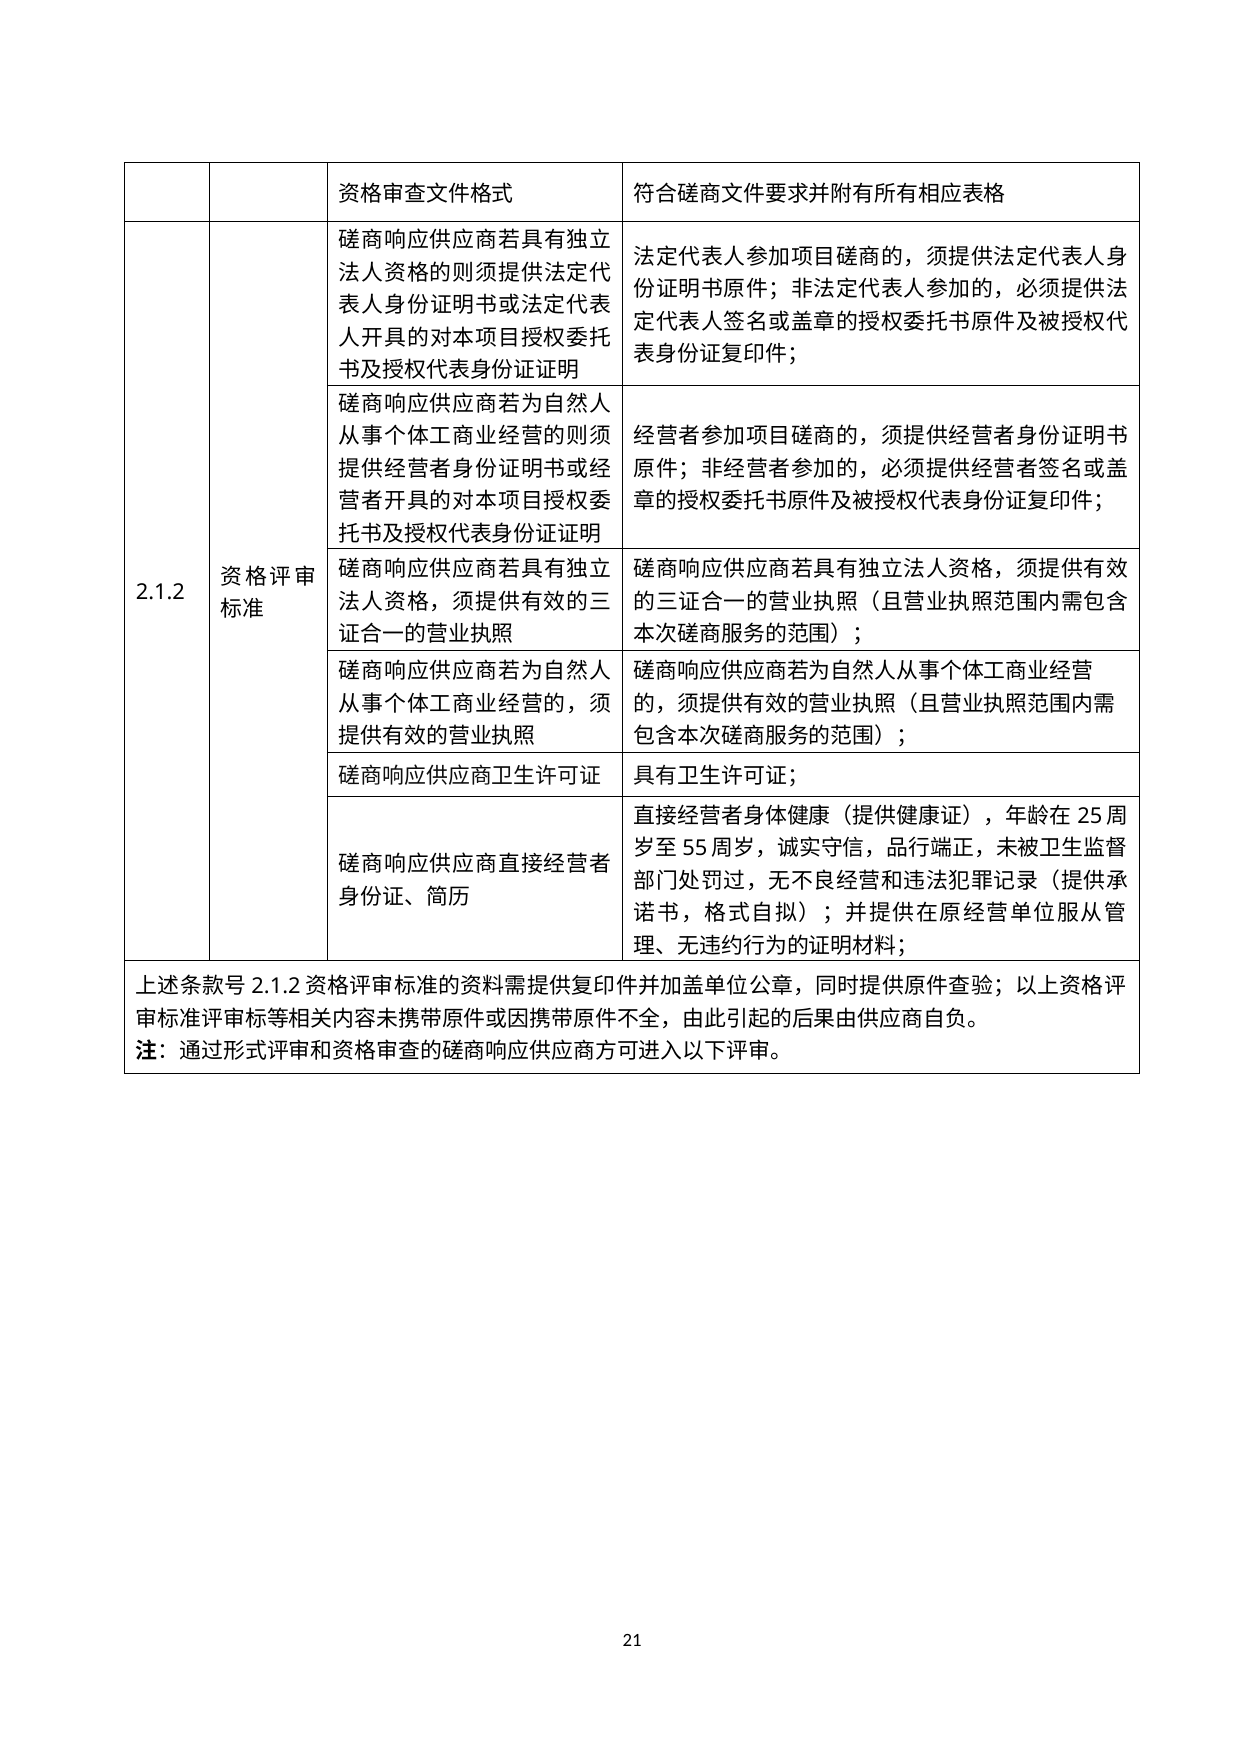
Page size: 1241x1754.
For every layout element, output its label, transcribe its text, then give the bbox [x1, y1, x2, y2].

table_cell 符合磋商文件要求并附有所有相应表格 [623, 163, 1139, 221]
table_cell 资格评审标准 [210, 222, 327, 960]
table_cell 磋商响应供应商直接经营者身份证、简历 [328, 797, 622, 960]
table_cell 上述条款号2.1.2资格评审标准的资料需提供复印件并加盖单位公章，同时提供原件查验；以上资格评审标准评审标等相关内容未携带原件或因携带原件不全，由此引起的后果由供应商自负。 注：通过形式评审和资格审查的磋商响应供应商方可进入以下评审。 [125, 961, 1139, 1072]
table_cell 磋商响应供应商若为自然人从事个体工商业经营的则须提供经营者身份证明书或经营者开具的对本项目授权委托书及授权代表身份证证明 [328, 386, 622, 548]
table_cell 2.1.2 [125, 222, 209, 960]
table_cell 磋商响应供应商卫生许可证 [328, 753, 622, 796]
table_cell 磋商响应供应商若为自然人从事个体工商业经营的，须提供有效的营业执照 [328, 651, 622, 752]
table_cell 磋商响应供应商若为自然人从事个体工商业经营的，须提供有效的营业执照（且营业执照范围内需包含本次磋商服务的范围）； [623, 651, 1139, 752]
table_cell 磋商响应供应商若具有独立法人资格，须提供有效的三证合一的营业执照 [328, 549, 622, 650]
table_cell 直接经营者身体健康（提供健康证），年龄在25周岁至55周岁，诚实守信，品行端正，未被卫生监督部门处罚过，无不良经营和违法犯罪记录（提供承诺书，格式自拟）；并提供在原经营单位服从管理、无违约行为的证明材料； [623, 797, 1139, 960]
table_cell 经营者参加项目磋商的，须提供经营者身份证明书原件；非经营者参加的，必须提供经营者签名或盖章的授权委托书原件及被授权代表身份证复印件； [623, 386, 1139, 548]
table_cell 磋商响应供应商若具有独立法人资格，须提供有效的三证合一的营业执照（且营业执照范围内需包含本次磋商服务的范围）； [623, 549, 1139, 650]
table_cell 具有卫生许可证； [623, 753, 1139, 796]
table_cell 磋商响应供应商若具有独立法人资格的则须提供法定代表人身份证明书或法定代表人开具的对本项目授权委托书及授权代表身份证证明 [328, 222, 622, 384]
table_cell 资格审查文件格式 [328, 163, 622, 221]
table_cell 法定代表人参加项目磋商的，须提供法定代表人身份证明书原件；非法定代表人参加的，必须提供法定代表人签名或盖章的授权委托书原件及被授权代表身份证复印件； [623, 222, 1139, 384]
